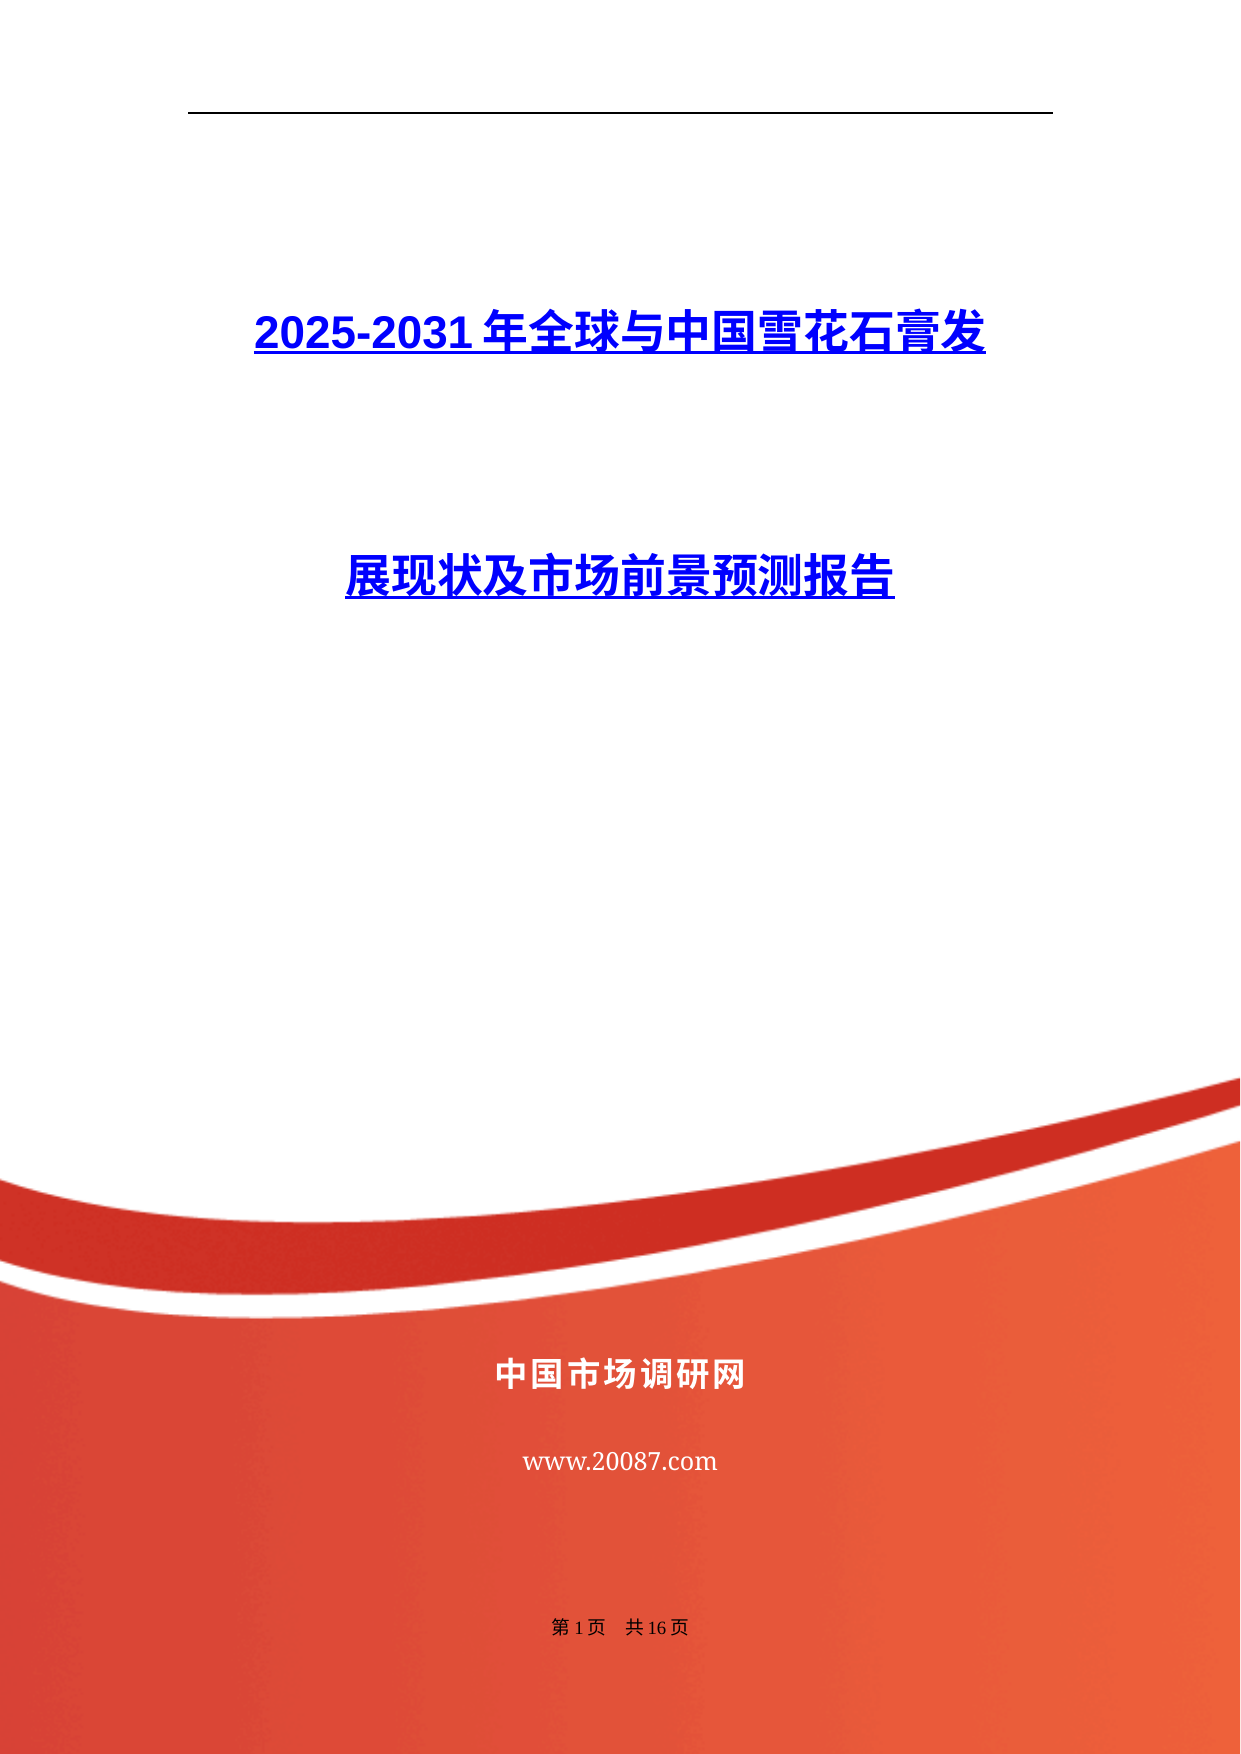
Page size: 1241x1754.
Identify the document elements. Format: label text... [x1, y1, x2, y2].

text www.20087.com [187, 1428, 1053, 1493]
picture [0, 1006, 1241, 1754]
subtitle 中国市场调研网 [187, 1339, 1053, 1404]
table_header 2025-2031年全球与中国雪花石膏发展现状及市场前景预测报告 [188, 207, 1053, 773]
